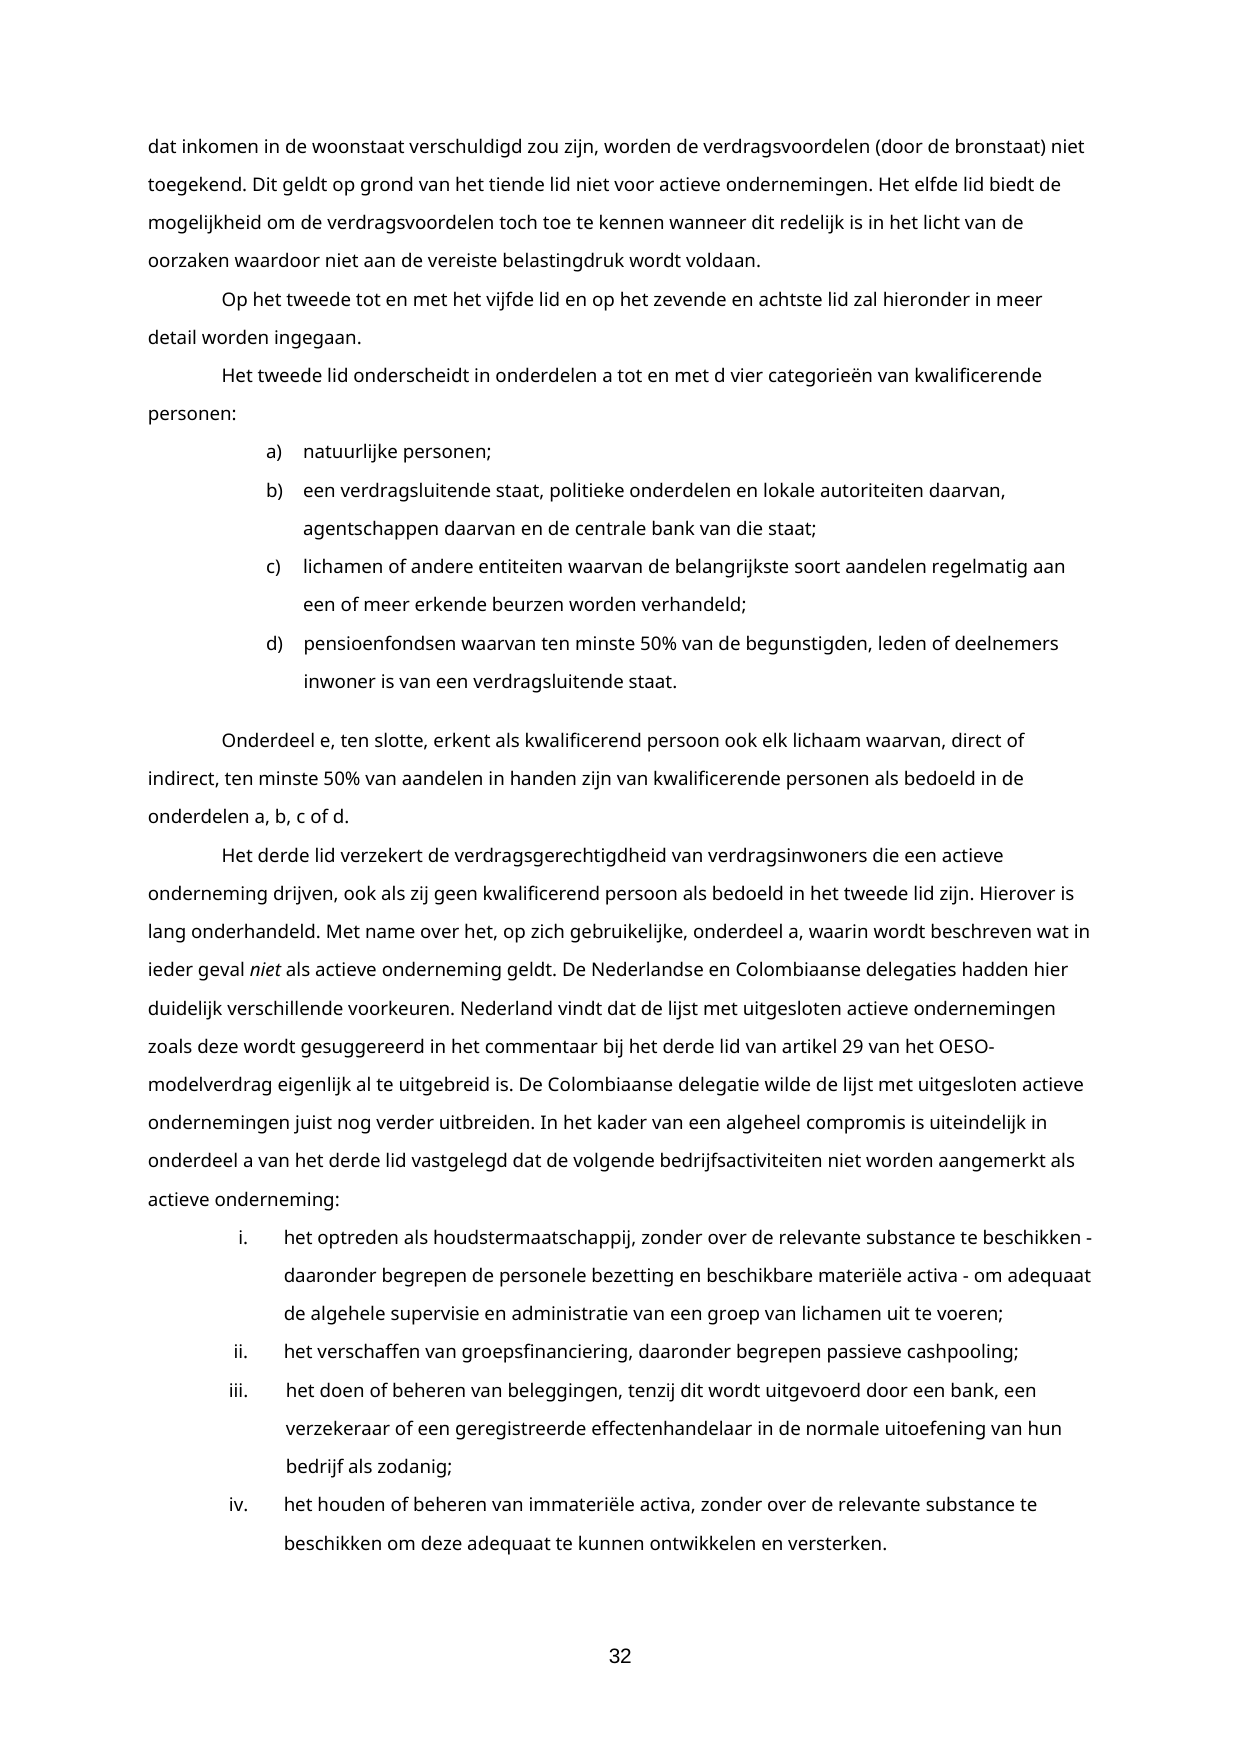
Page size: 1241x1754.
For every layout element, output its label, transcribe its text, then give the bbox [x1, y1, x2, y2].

list het doen of beheren van beleggingen, tenzij dit wordt uitgevoerd door een bank, een verzekeraar of een geregistreerde effectenhandelaar in de normale uitoefening van hun bedrijf als zodanig; [248, 1377, 1093, 1479]
list het verschaffen van groepsfinanciering, daaronder begrepen passieve cashpooling; [248, 1339, 1093, 1364]
text Het derde lid verzekert de verdragsgerechtigdheid van verdragsinwoners die een actieve onderneming drijven, ook als zij geen kwalificerend persoon als bedoeld in het tweede lid zijn. Hierover is lang onderhandeld. Met name over het, op zich gebruikelijke, onderdeel a, waarin wordt beschreven wat in ieder geval niet als actieve onderneming geldt. De Nederlandse en Colombiaanse delegaties hadden hier duidelijk verschillende voorkeuren. Nederland vindt dat de lijst met uitgesloten actieve ondernemingen zoals deze wordt gesuggereerd in het commentaar bij het derde lid van artikel 29 van het OESO-modelverdrag eigenlijk al te uitgebreid is. De Colombiaanse delegatie wilde de lijst met uitgesloten actieve ondernemingen juist nog verder uitbreiden. In het kader van een algeheel compromis is uiteindelijk in onderdeel a van het derde lid vastgelegd dat de volgende bedrijfsactiviteiten niet worden aangemerkt als actieve onderneming: [148, 842, 1093, 1211]
list lichamen of andere entiteiten waarvan de belangrijkste soort aandelen regelmatig aan een of meer erkende beurzen worden verhandeld; [266, 553, 1093, 617]
list een verdragsluitende staat, politieke onderdelen en lokale autoriteiten daarvan, agentschappen daarvan en de centrale bank van die staat; [266, 477, 1093, 541]
list het houden of beheren van immateriële activa, zonder over de relevante substance te beschikken om deze adequaat te kunnen ontwikkelen en versterken. [248, 1492, 1093, 1556]
text Onderdeel e, ten slotte, erkent als kwalificerend persoon ook elk lichaam waarvan, direct of indirect, ten minste 50% van aandelen in handen zijn van kwalificerende personen als bedoeld in de onderdelen a, b, c of d. [148, 727, 1093, 829]
text Het tweede lid onderscheidt in onderdelen a tot en met d vier categorieën van kwalificerende personen: [148, 362, 1093, 426]
list pensioenfondsen waarvan ten minste 50% van de begunstigden, leden of deelnemers inwoner is van een verdragsluitende staat. [266, 630, 1093, 694]
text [148, 133, 1093, 273]
list het optreden als houdstermaatschappij, zonder over de relevante substance te beschikken - daaronder begrepen de personele bezetting en beschikbare materiële activa - om adequaat de algehele supervisie en administratie van een groep van lichamen uit te voeren; [248, 1224, 1093, 1326]
text Op het tweede tot en met het vijfde lid en op het zevende en achtste lid zal hieronder in meer detail worden ingegaan. [148, 286, 1093, 349]
list natuurlijke personen; [266, 439, 1093, 464]
